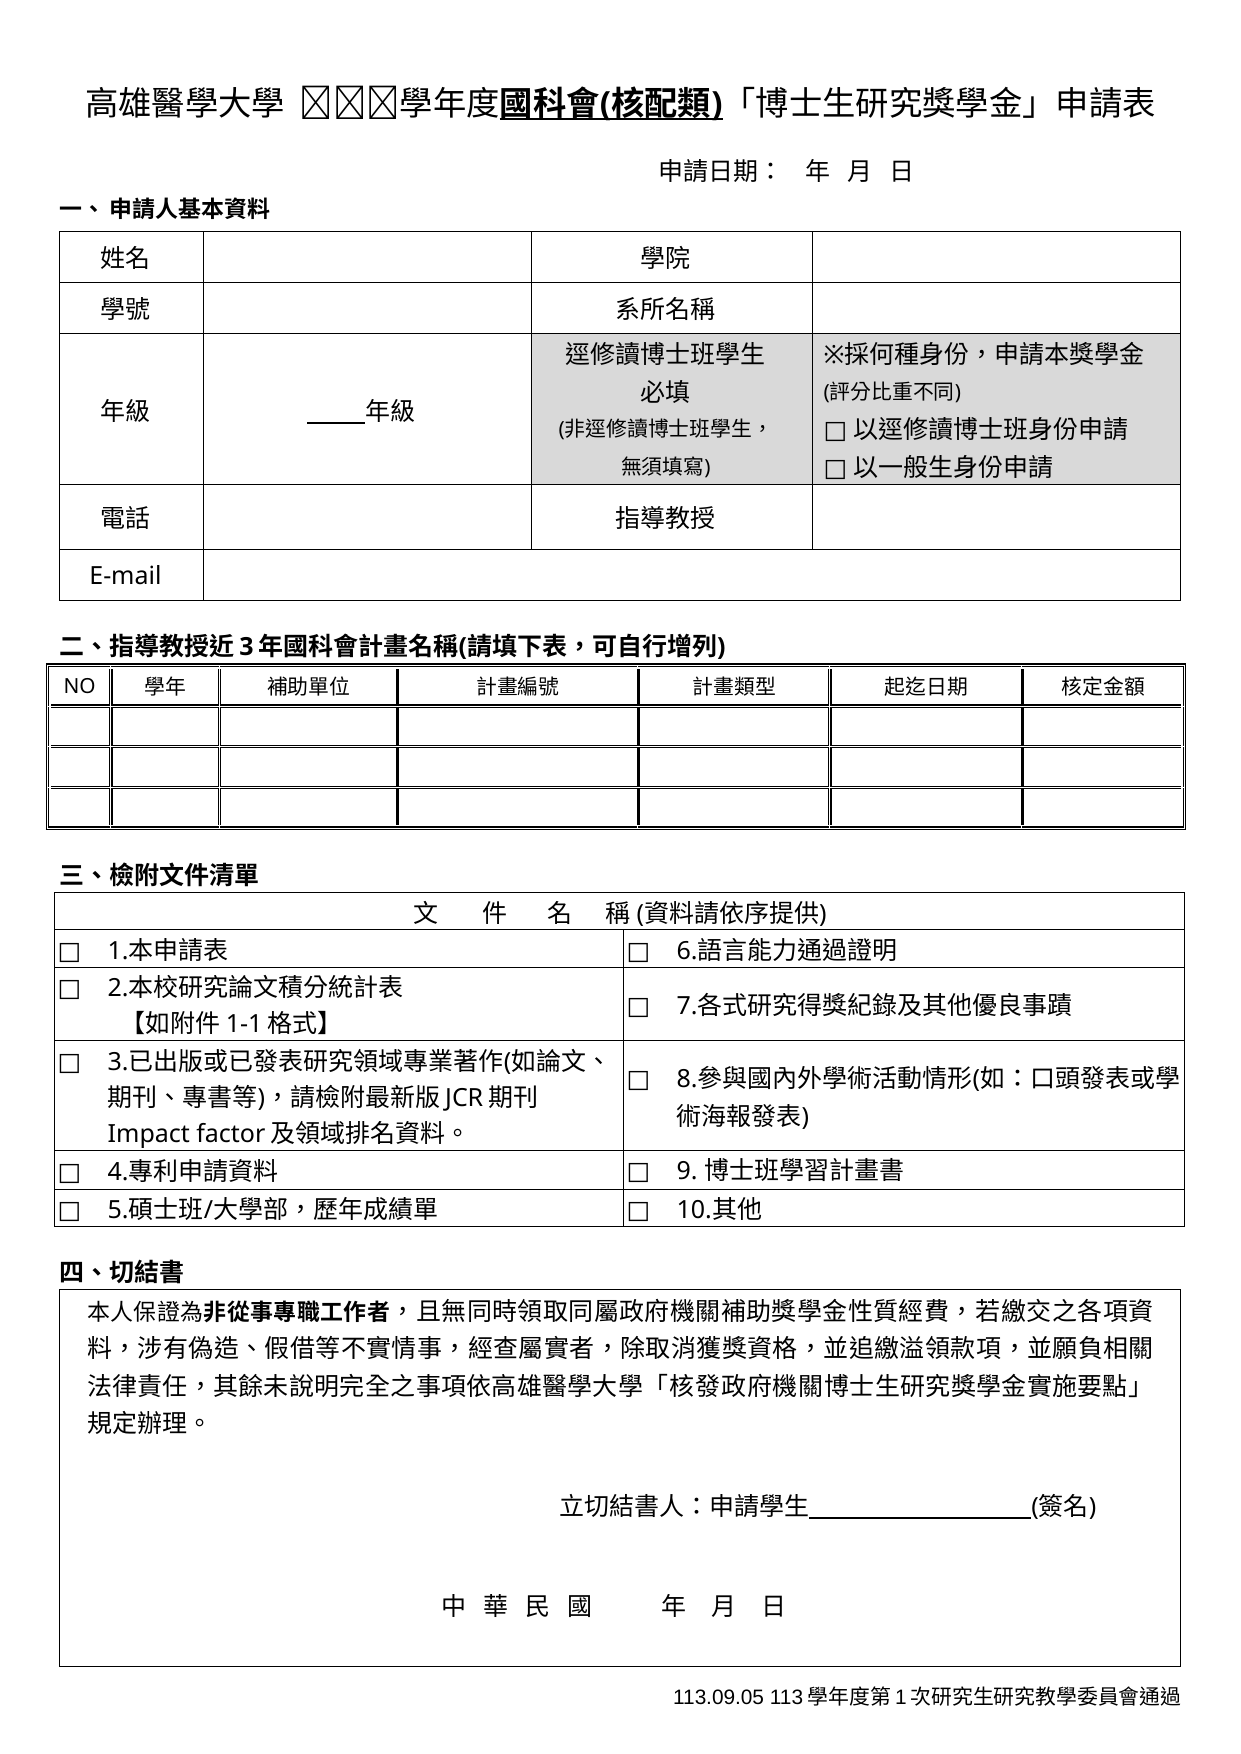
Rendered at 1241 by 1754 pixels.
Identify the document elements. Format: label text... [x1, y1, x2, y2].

table_cell 7.各式研究得獎紀錄及其他優良事蹟 [624, 968, 1184, 1040]
table_header NO [49, 665, 111, 704]
table_cell [204, 283, 531, 333]
text 四、切結書 [59, 1252, 1169, 1289]
table_cell ※採何種身份，申請本獎學金 (評分比重不同) □ 以逕修讀博士班身份申請 □ 以一般生身份申請 [813, 334, 1180, 484]
table_cell [221, 748, 396, 786]
table_cell 3.已出版或已發表研究領域專業著作(如論文、期刊、專書等)，請檢附最新版JCR期刊Impact factor及領域排名資料。 [55, 1041, 623, 1150]
table_cell 10.其他 [624, 1190, 1184, 1226]
table_cell 年級 [60, 334, 203, 484]
text 三、檢附文件清單 [59, 854, 1169, 892]
text 高雄醫學大學 學年度國科會(核配類)「博士生研究獎學金」申請表 [59, 63, 1181, 138]
table_cell [49, 704, 109, 745]
table_cell [204, 550, 1180, 600]
table_cell [221, 708, 396, 745]
table_cell [640, 748, 828, 786]
table_cell [220, 789, 397, 826]
table_header 補助單位 [220, 667, 397, 704]
table_cell [399, 708, 637, 745]
table_cell [813, 485, 1180, 549]
table_cell 年級 [204, 334, 531, 484]
table_cell [1024, 704, 1183, 745]
table_cell 9. 博士班學習計畫書 [624, 1151, 1184, 1188]
table_cell [113, 708, 218, 745]
list 申請人基本資料 [59, 188, 1169, 226]
table_cell 逕修讀博士班學生 必填 (非逕修讀博士班學生， 無須填寫) [532, 334, 812, 484]
table_cell [813, 283, 1180, 333]
table_cell [397, 789, 638, 826]
table_header 計畫編號 [397, 665, 638, 704]
table_header 文 件 名 稱 (資料請依序提供) [55, 893, 1184, 929]
text 二、指導教授近3年國科會計畫名稱(請填下表，可自行增列) [59, 626, 1169, 663]
table_cell [832, 748, 1021, 786]
table_header 核定金額 [1022, 667, 1183, 704]
table_cell [1022, 786, 1184, 826]
table_header 起迄日期 [830, 665, 1022, 704]
table_header 學院 [532, 232, 812, 282]
table_header [204, 232, 531, 282]
table_cell 2.本校研究論文積分統計表 【如附件1-1格式】 [55, 968, 623, 1040]
table_cell [48, 786, 111, 826]
table_cell [1022, 745, 1184, 786]
table_header 學年 [111, 667, 220, 704]
table_cell E-mail [60, 550, 203, 600]
table_cell [638, 786, 830, 826]
table_cell [204, 485, 531, 549]
table_cell 電話 [60, 485, 203, 549]
table_cell [832, 708, 1021, 745]
table_header [813, 232, 1180, 282]
table_cell [113, 748, 218, 786]
table_header 本人保證為非從事專職工作者，且無同時領取同屬政府機關補助獎學金性質經費，若繳交之各項資料，涉有偽造、假借等不實情事，經查屬實者，除取消獲獎資格，並追繳溢領款項，並願負相關法律責任，其餘未說明完全之事項依高雄醫學大學「核發政府機關博士生研究獎學金實施要點」規定辦理。 立切結書人：申請學生 (簽名) 中 華 民 國 年 月 日 [60, 1290, 1180, 1666]
text 申請日期： 年 月 日 [59, 151, 1169, 188]
table_cell 5.碩士班/大學部，歷年成績單 [55, 1190, 623, 1226]
table_cell [399, 748, 637, 786]
table_cell 4.專利申請資料 [55, 1151, 623, 1188]
table_cell 系所名稱 [532, 283, 812, 333]
table_cell 指導教授 [532, 485, 812, 549]
table_header 計畫類型 [638, 665, 830, 704]
table_cell [830, 789, 1022, 826]
table_cell [640, 708, 828, 745]
table_cell 8.參與國內外學術活動情形(如：口頭發表或學術海報發表) [624, 1041, 1184, 1150]
table_cell 學號 [60, 283, 203, 333]
table_cell [48, 745, 111, 786]
table_cell 1.本申請表 [55, 930, 623, 967]
table_cell 6.語言能力通過證明 [624, 930, 1184, 967]
table_header 姓名 [60, 232, 203, 282]
table_cell [111, 789, 220, 826]
